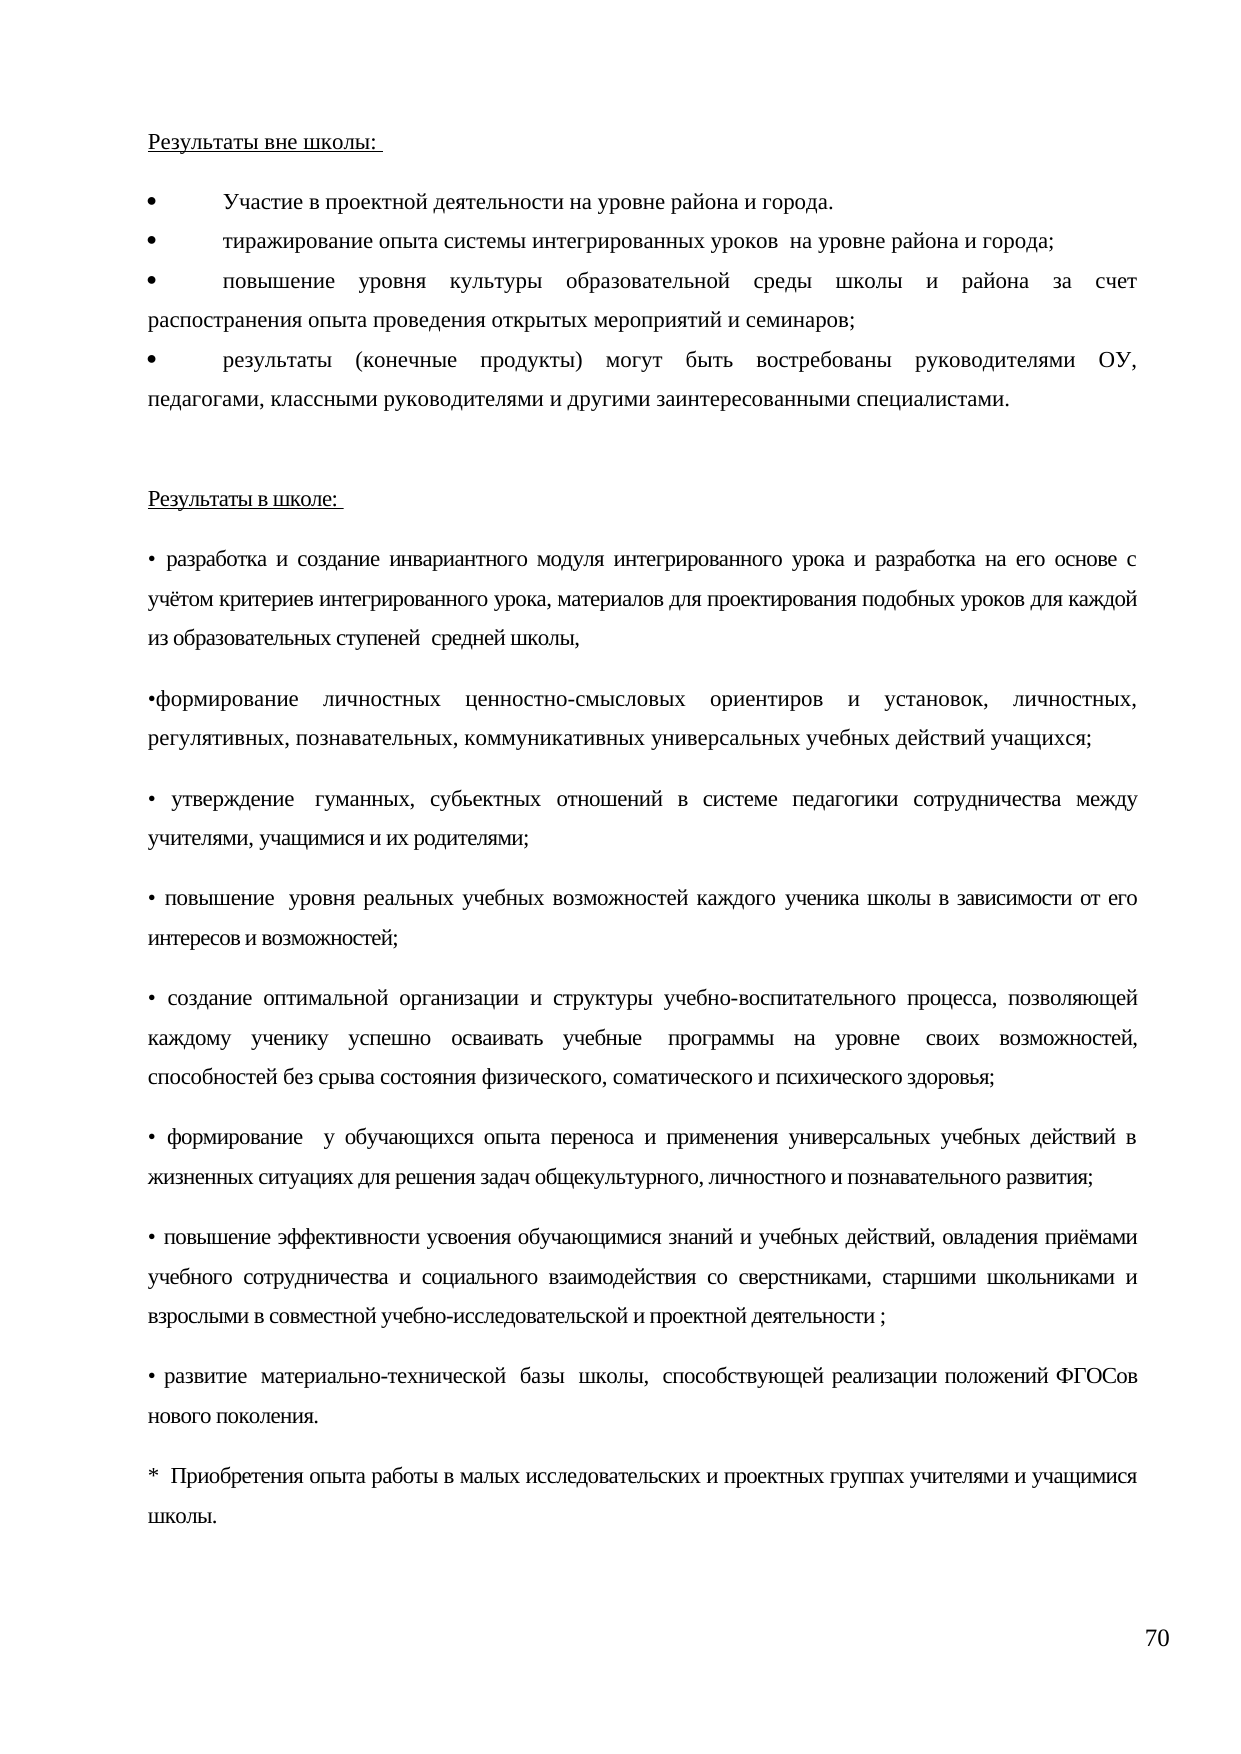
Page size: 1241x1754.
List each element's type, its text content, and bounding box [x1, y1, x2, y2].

text •формирование личностных ценностно-смысловых ориентиров и установок, личностных, регулятивных, познавательных, коммуникативных универсальных учебных действий учащихся; [148, 685, 1138, 751]
list результаты (конечные продукты) могут быть востребованы руководителями ОУ, педагогами, классными руководителями и другими заинтересованными специалистами. [148, 346, 1138, 412]
text Результаты вне школы: [148, 128, 1138, 154]
text • создание оптимальной организации и структуры учебно-воспитательного процесса, позволяющей каждому ученику успешно осваивать учебные программы на уровне своих возможностей, способностей без срыва состояния физического, соматического и психического здоровья; [148, 984, 1138, 1089]
text • повышение уровня реальных учебных возможностей каждого ученика школы в зависимости от его интересов и возможностей; [148, 884, 1138, 950]
list тиражирование опыта системы интегрированных уроков на уровне района и города; [148, 227, 1138, 254]
text * Приобретения опыта работы в малых исследовательских и проектных группах учителями и учащимися школы. [148, 1462, 1138, 1528]
text • развитие материально-технической базы школы, способствующей реализации положений ФГОСов нового поколения. [148, 1362, 1138, 1428]
text • формирование у обучающихся опыта переноса и применения универсальных учебных действий в жизненных ситуациях для решения задач общекультурного, личностного и познавательного развития; [148, 1123, 1138, 1189]
text • повышение эффективности усвоения обучающимися знаний и учебных действий, овладения приёмами учебного сотрудничества и социального взаимодействия со сверстниками, старшими школьниками и взрослыми в совместной учебно-исследовательской и проектной деятельности ; [148, 1223, 1138, 1328]
list повышение уровня культуры образовательной среды школы и района за счет распостранения опыта проведения открытых мероприятий и семинаров; [148, 267, 1138, 333]
text • утверждение гуманных, субьектных отношений в системе педагогики сотрудничества между учителями, учащимися и их родителями; [148, 784, 1138, 850]
text • разработка и создание инвариантного модуля интегрированного урока и разработка на его основе с учётом критериев интегрированного урока, материалов для проектирования подобных уроков для каждой из образовательных ступеней средней школы, [148, 546, 1138, 651]
text Результаты в школе: [148, 485, 1138, 512]
list Участие в проектной деятельности на уровне района и города. [148, 188, 1138, 214]
